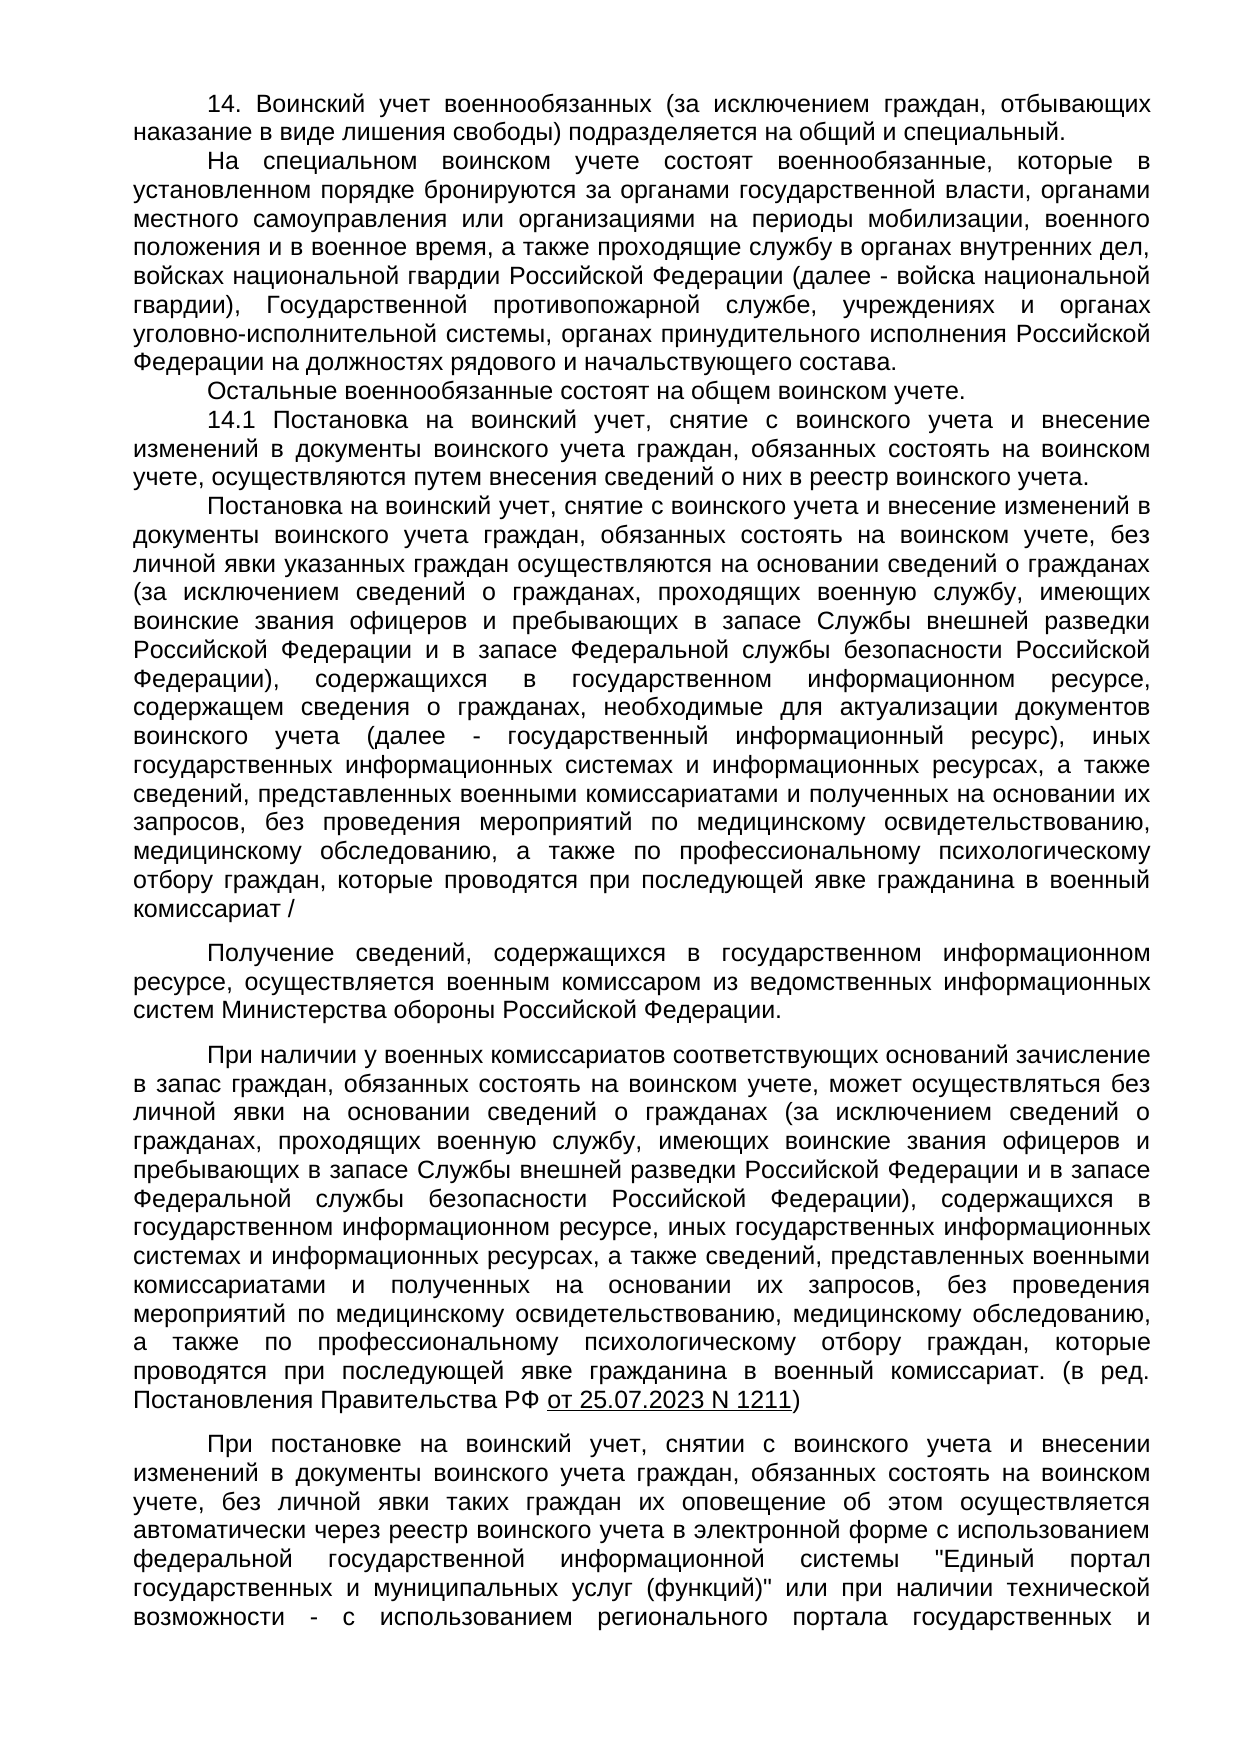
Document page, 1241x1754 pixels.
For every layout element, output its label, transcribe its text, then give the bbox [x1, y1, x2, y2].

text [133, 1429, 1152, 1631]
text 14. Воинский учет военнообязанных (за исключением граждан, отбывающих наказание в виде лишения свободы) подразделяется на общий и специальный. [133, 89, 1152, 146]
text 14.1 Постановка на воинский учет, снятие с воинского учета и внесение изменений в документы воинского учета граждан, обязанных состоять на воинском учете, осуществляются путем внесения сведений о них в реестр воинского учета. [133, 405, 1152, 491]
text Получение сведений, содержащихся в государственном информационном ресурсе, осуществляется военным комиссаром из ведомственных информационных систем Министерства обороны Российской Федерации. [133, 938, 1152, 1024]
text Постановка на воинский учет, снятие с воинского учета и внесение изменений в документы воинского учета граждан, обязанных состоять на воинском учете, без личной явки указанных граждан осуществляются на основании сведений о гражданах (за исключением сведений о гражданах, проходящих военную службу, имеющих воинские звания офицеров и пребывающих в запасе Службы внешней разведки Российской Федерации и в запасе Федеральной службы безопасности Российской Федерации), содержащихся в государственном информационном ресурсе, содержащем сведения о гражданах, необходимые для актуализации документов воинского учета (далее - государственный информационный ресурс), иных государственных информационных системах и информационных ресурсах, а также сведений, представленных военными комиссариатами и полученных на основании их запросов, без проведения мероприятий по медицинскому освидетельствованию, медицинскому обследованию, а также по профессиональному психологическому отбору граждан, которые проводятся при последующей явке гражданина в военный комиссариат / [133, 491, 1152, 922]
text Остальные военнообязанные состоят на общем воинском учете. [133, 376, 1152, 405]
text На специальном воинском учете состоят военнообязанные, которые в установленном порядке бронируются за органами государственной власти, органами местного самоуправления или организациями на периоды мобилизации, военного положения и в военное время, а также проходящие службу в органах внутренних дел, войсках национальной гвардии Российской Федерации (далее - войска национальной гвардии), Государственной противопожарной службе, учреждениях и органах уголовно-исполнительной системы, органах принудительного исполнения Российской Федерации на должностях рядового и начальствующего состава. [133, 146, 1152, 376]
text При наличии у военных комиссариатов соответствующих оснований зачисление в запас граждан, обязанных состоять на воинском учете, может осуществляться без личной явки на основании сведений о гражданах (за исключением сведений о гражданах, проходящих военную службу, имеющих воинские звания офицеров и пребывающих в запасе Службы внешней разведки Российской Федерации и в запасе Федеральной службы безопасности Российской Федерации), содержащихся в государственном информационном ресурсе, иных государственных информационных системах и информационных ресурсах, а также сведений, представленных военными комиссариатами и полученных на основании их запросов, без проведения мероприятий по медицинскому освидетельствованию, медицинскому обследованию, а также по профессиональному психологическому отбору граждан, которые проводятся при последующей явке гражданина в военный комиссариат. (в ред. Постановления Правительства РФ от 25.07.2023 N 1211) [133, 1040, 1152, 1414]
